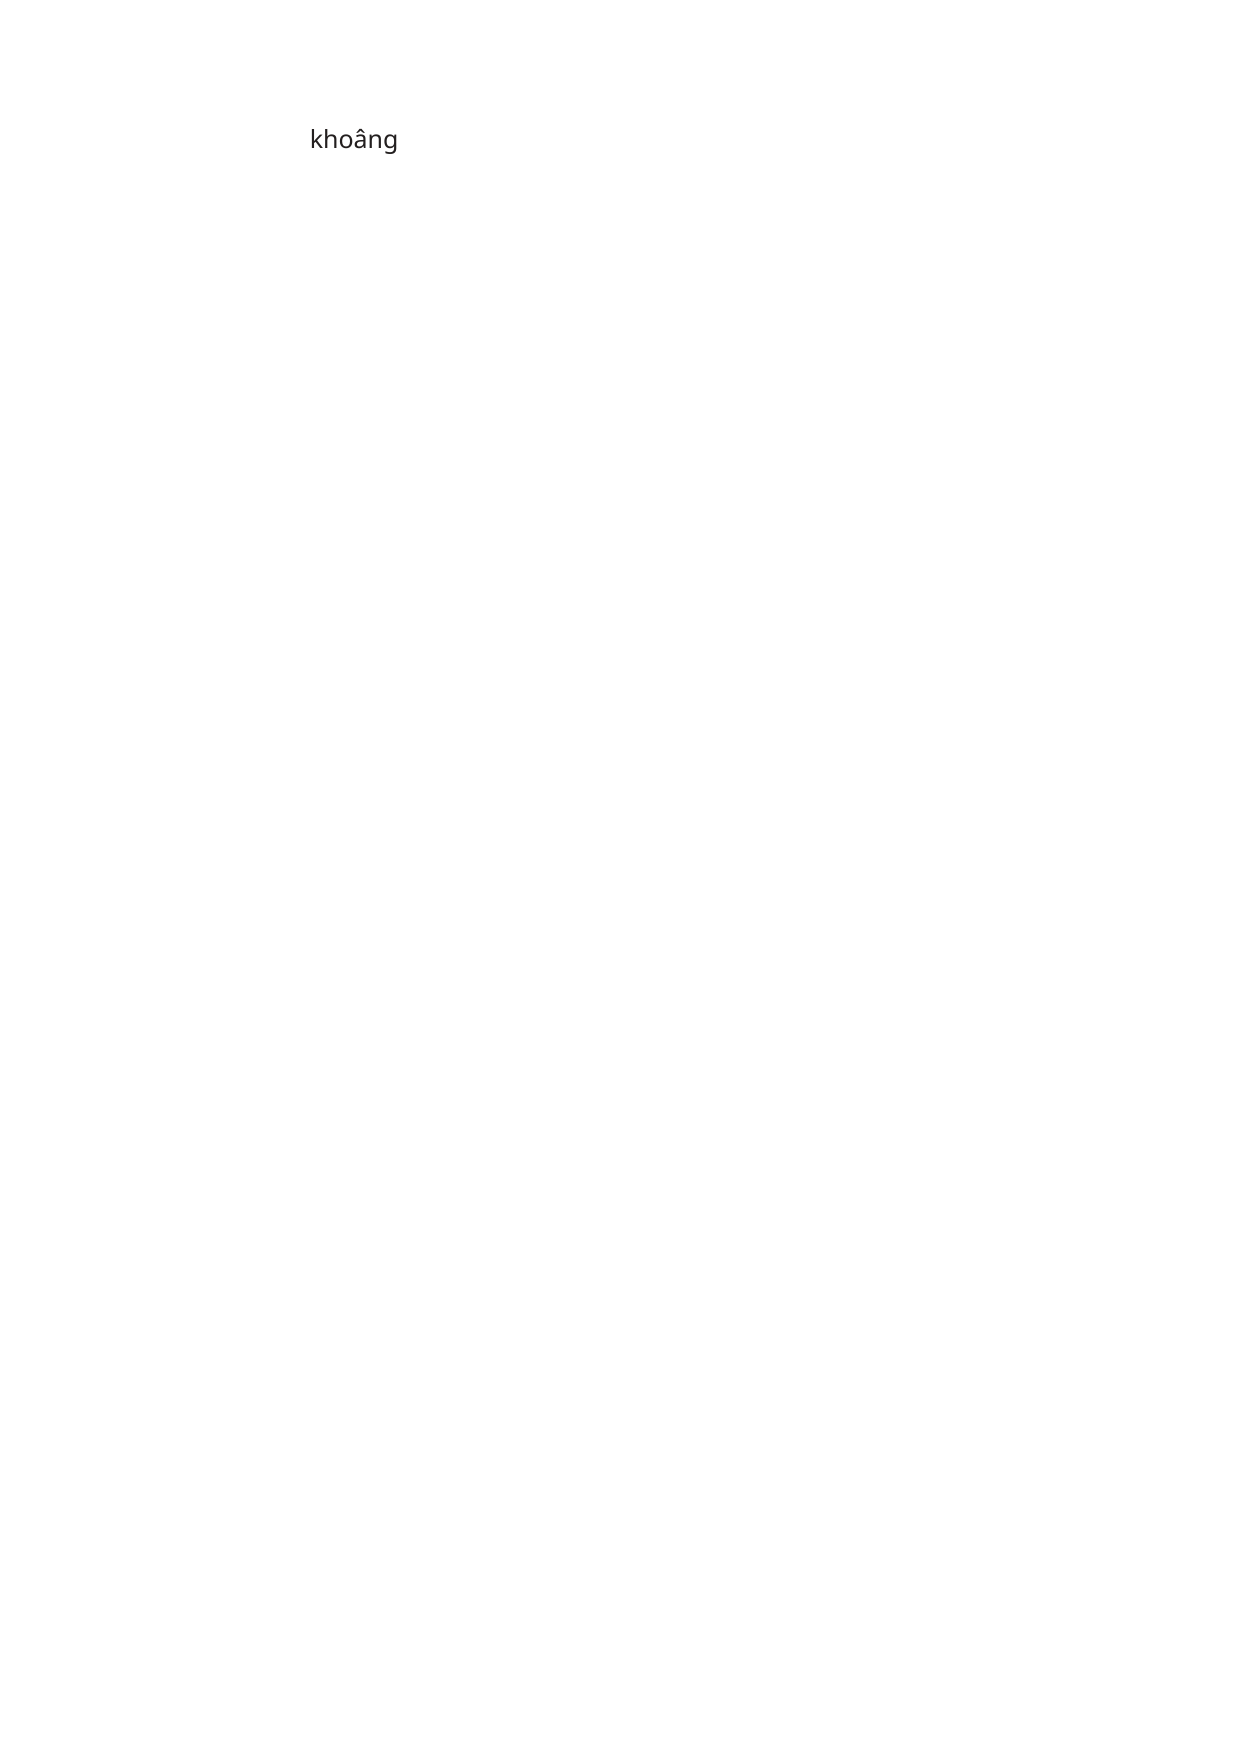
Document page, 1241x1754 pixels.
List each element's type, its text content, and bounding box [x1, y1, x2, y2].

text khoâng [309, 121, 1065, 155]
